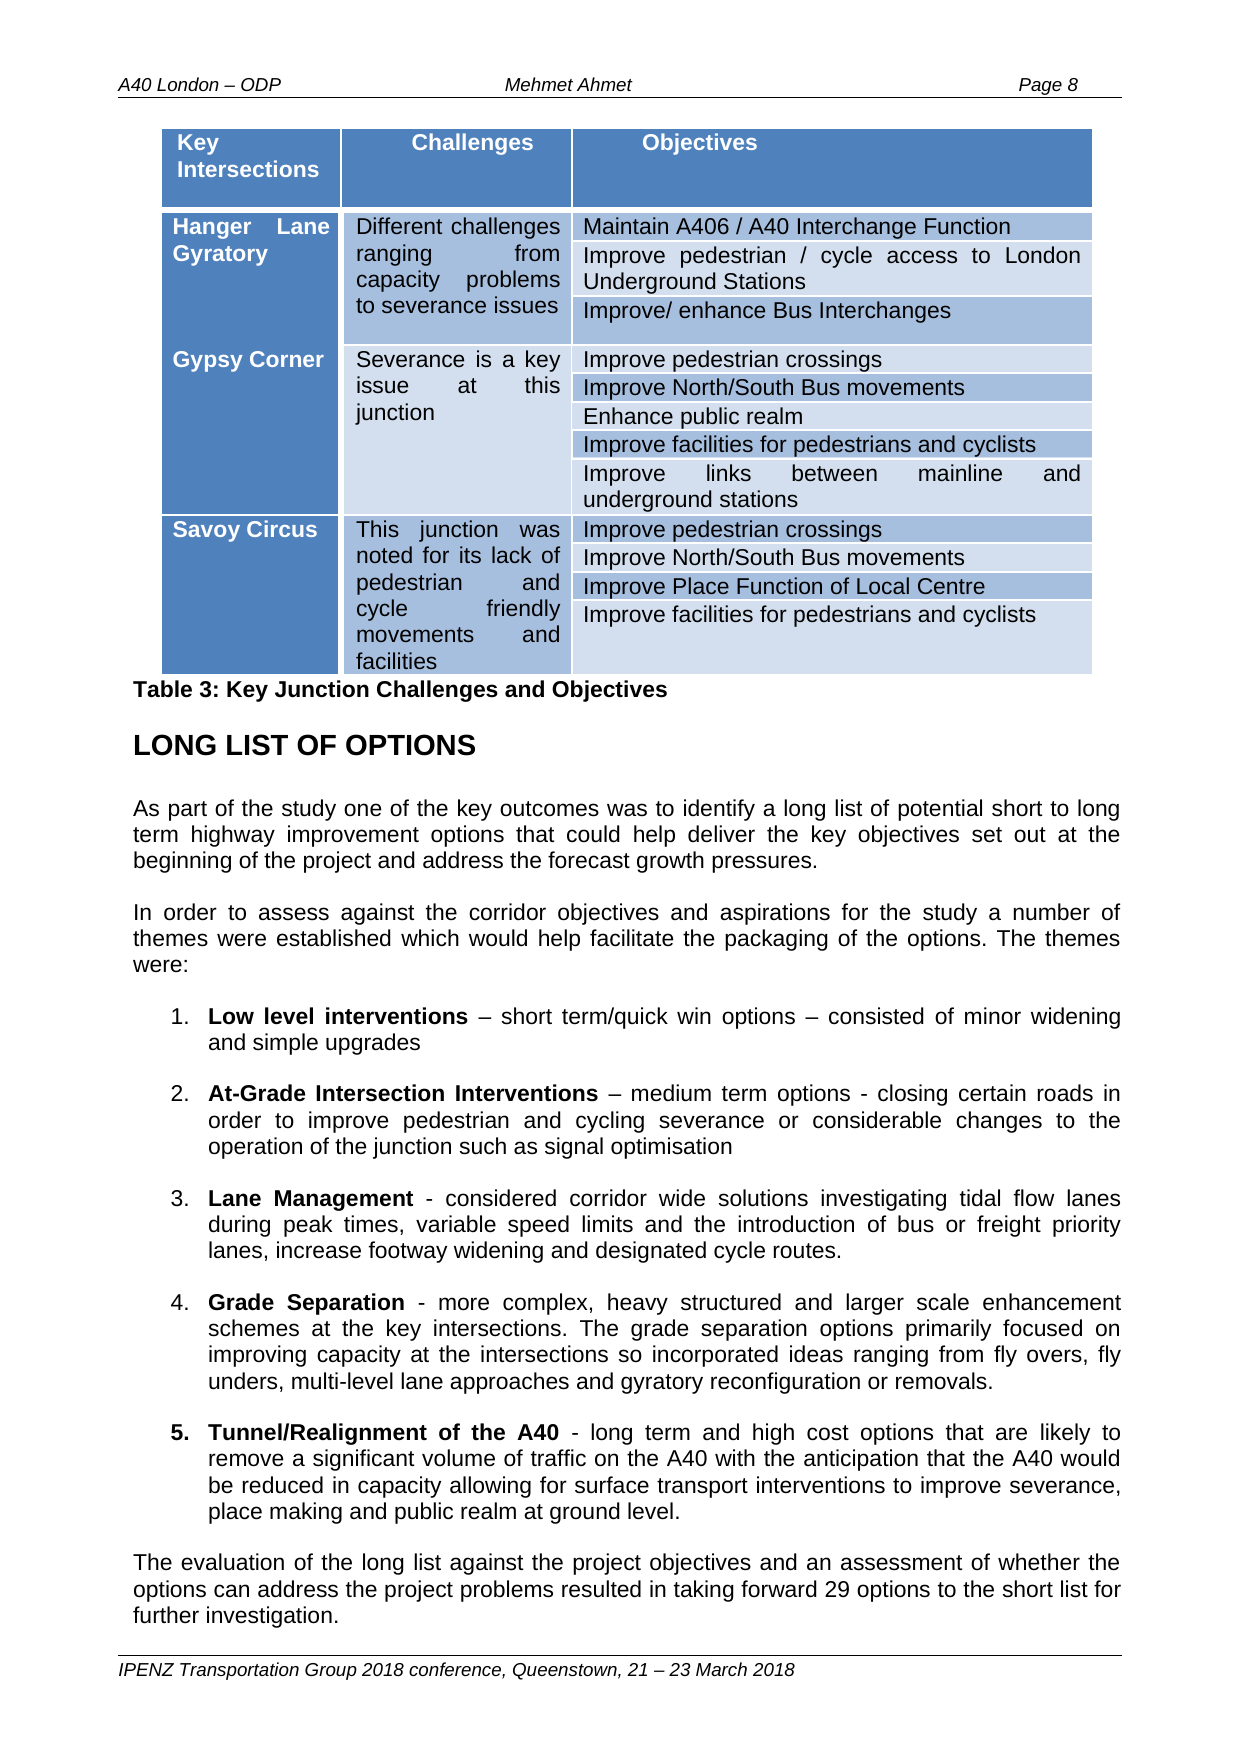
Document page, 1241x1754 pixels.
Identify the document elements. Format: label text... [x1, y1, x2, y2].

table_cell Hanger Lane Gyratory [162, 213, 338, 344]
text LONG LIST OF OPTIONS [118, 727, 1122, 761]
list In order to assess against the corridor objectives and aspirations for the study a number of themes were established which would help facilitate the packaging of the options. The themes were: [133, 899, 1122, 978]
table_cell Different challenges ranging from capacity problems to severance issues [344, 213, 571, 344]
list At-Grade Intersection Interventions – medium term options - closing certain roads in order to improve pedestrian and cycling severance or considerable changes to the operation of the junction such as signal optimisation [170, 1080, 1122, 1159]
table_cell Improve North/South Bus movements [573, 374, 1092, 401]
table_cell Improve Place Function of Local Centre [573, 573, 1092, 599]
table_cell Gypsy Corner [162, 344, 338, 514]
list The evaluation of the long list against the project objectives and an assessment of whether the options can address the project problems resulted in taking forward 29 options to the short list for further investigation. [133, 1549, 1122, 1628]
table_cell Improve North/South Bus movements [573, 544, 1092, 571]
table_header Challenges [342, 129, 571, 207]
table_cell Severance is a key issue at this junction [344, 346, 571, 514]
table_cell This junction was noted for its lack of pedestrian and cycle friendly movements and facilities [344, 516, 571, 674]
table_cell Enhance public realm [572, 403, 1092, 429]
table_header Key Intersections [162, 129, 340, 207]
table_cell Improve pedestrian / cycle access to London Underground Stations [573, 242, 1092, 294]
table_cell Savoy Circus [162, 516, 338, 674]
list Lane Management - considered corridor wide solutions investigating tidal flow lanes during peak times, variable speed limits and the introduction of bus or freight priority lanes, increase footway widening and designated cycle routes. [170, 1184, 1122, 1263]
table_header Objectives [573, 129, 1092, 207]
table_cell Improve pedestrian crossings [573, 516, 1092, 542]
table_cell Improve facilities for pedestrians and cyclists [573, 601, 1092, 674]
table_cell Maintain A406 / A40 Interchange Function [573, 213, 1092, 240]
table_cell Improve pedestrian crossings [572, 346, 1092, 372]
list Low level interventions – short term/quick win options – consisted of minor widening and simple upgrades [170, 1003, 1122, 1055]
list As part of the study one of the key outcomes was to identify a long list of potential short to long term highway improvement options that could help deliver the key objectives set out at the beginning of the project and address the forecast growth pressures. [133, 794, 1122, 874]
table_cell Improve/ enhance Bus Interchanges [573, 297, 1092, 344]
table_cell Improve facilities for pedestrians and cyclists [573, 431, 1092, 457]
table_cell Improve links between mainline and underground stations [572, 460, 1092, 514]
list Grade Separation - more complex, heavy structured and larger scale enhancement schemes at the key intersections. The grade separation options primarily focused on improving capacity at the intersections so incorporated ideas ranging from fly overs, fly unders, multi-level lane approaches and gyratory reconfiguration or removals. [170, 1288, 1122, 1394]
list Tunnel/Realignment of the A40 - long term and high cost options that are likely to remove a significant volume of traffic on the A40 with the anticipation that the A40 would be reduced in capacity allowing for surface transport interventions to improve severance, place making and public realm at ground level. [170, 1419, 1122, 1524]
list Table 3: Key Junction Challenges and Objectives [133, 676, 1122, 702]
